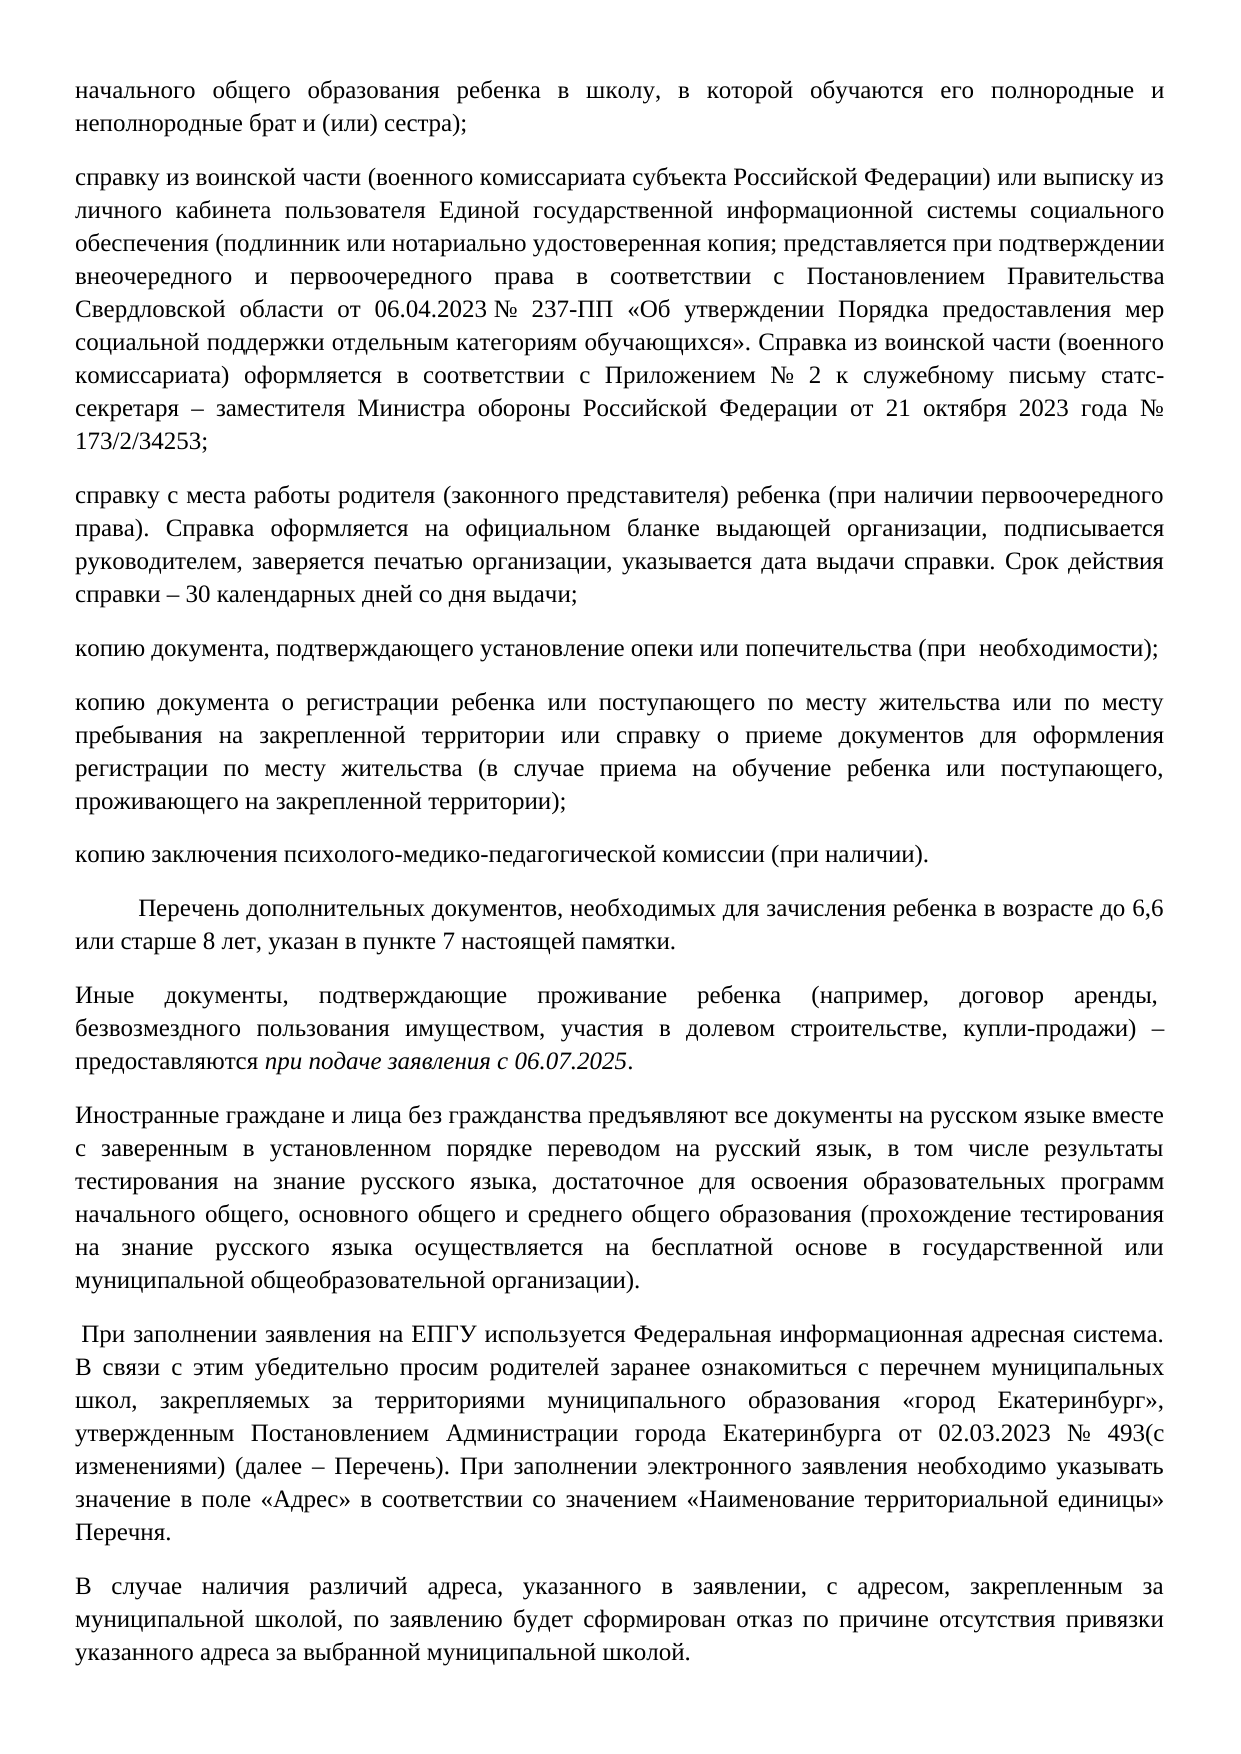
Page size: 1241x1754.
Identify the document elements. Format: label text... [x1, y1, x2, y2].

text копию документа о регистрации ребенка или поступающего по месту жительства или по месту пребывания на закрепленной территории или справку о приеме документов для оформления регистрации по месту жительства (в случае приема на обучение ребенка или поступающего, проживающего на закрепленной территории); [75, 687, 1165, 814]
text копию документа, подтверждающего установление опеки или попечительства (при необходимости); [75, 633, 1165, 662]
text Перечень дополнительных документов, необходимых для зачисления ребенка в возрасте до 6,6 или старше 8 лет, указан в пункте 7 настоящей памятки. [75, 893, 1165, 955]
text Иные документы, подтверждающие проживание ребенка (например, договор аренды, безвозмездного пользования имуществом, участия в долевом строительстве, купли-продажи) – предоставляются при подаче заявления с 06.07.2025. [75, 980, 1165, 1075]
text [75, 75, 1165, 137]
text копию заключения психолого-медико-педагогической комиссии (при наличии). [75, 839, 1165, 868]
text При заполнении заявления на ЕПГУ используется Федеральная информационная адресная система. В связи с этим убедительно просим родителей заранее ознакомиться с перечнем муниципальных школ, закрепляемых за территориями муниципального образования «город Екатеринбург», утвержденным Постановлением Администрации города Екатеринбурга от 02.03.2023 № 493(с изменениями) (далее – Перечень). При заполнении электронного заявления необходимо указывать значение в поле «Адрес» в соответствии со значением «Наименование территориальной единицы» Перечня. [75, 1319, 1165, 1546]
text Иностранные граждане и лица без гражданства предъявляют все документы на русском языке вместе с заверенным в установленном порядке переводом на русский язык, в том числе результаты тестирования на знание русского языка, достаточное для освоения образовательных программ начального общего, основного общего и среднего общего образования (прохождение тестирования на знание русского языка осуществляется на бесплатной основе в государственной или муниципальной общеобразовательной организации). [75, 1100, 1165, 1294]
text справку из воинской части (военного комиссариата субъекта Российской Федерации) или выписку из личного кабинета пользователя Единой государственной информационной системы социального обеспечения (подлинник или нотариально удостоверенная копия; представляется при подтверждении внеочередного и первоочередного права в соответствии с Постановлением Правительства Свердловской области от 06.04.2023 № 237-ПП «Об утверждении Порядка предоставления мер социальной поддержки отдельным категориям обучающихся». Справка из воинской части (военного комиссариата) оформляется в соответствии с Приложением № 2 к служебному письму статс-секретаря – заместителя Министра обороны Российской Федерации от 21 октября 2023 года № 173/2/34253; [75, 162, 1165, 455]
text В случае наличия различий адреса, указанного в заявлении, с адресом, закрепленным за муниципальной школой, по заявлению будет сформирован отказ по причине отсутствия привязки указанного адреса за выбранной муниципальной школой. [75, 1571, 1165, 1666]
text справку с места работы родителя (законного представителя) ребенка (при наличии первоочередного права). Справка оформляется на официальном бланке выдающей организации, подписывается руководителем, заверяется печатью организации, указывается дата выдачи справки. Срок действия справки – 30 календарных дней со дня выдачи; [75, 480, 1165, 608]
